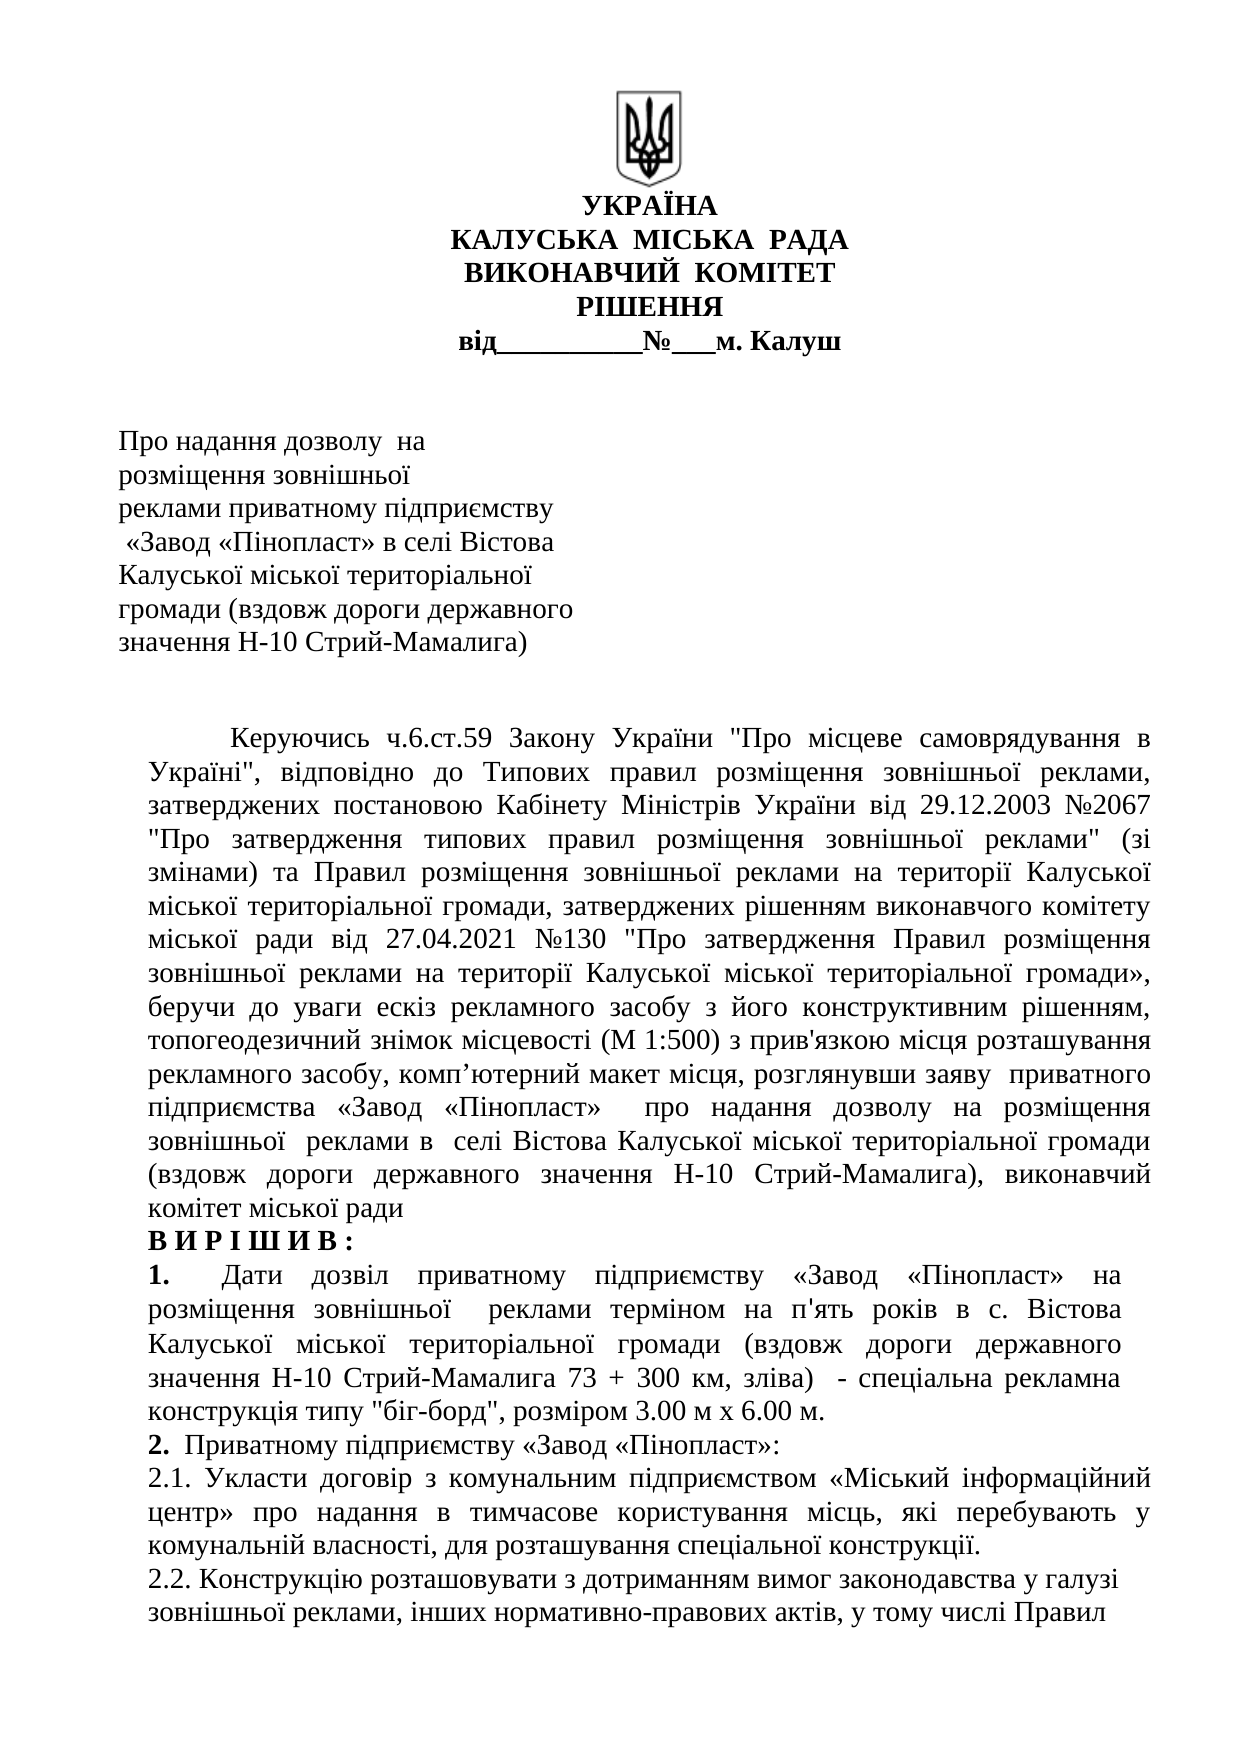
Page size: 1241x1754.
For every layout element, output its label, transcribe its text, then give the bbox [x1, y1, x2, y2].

text Про надання дозволу на [118, 423, 1152, 457]
text ВИКОНАВЧИЙ КОМІТЕТ [148, 256, 1152, 289]
text В И Р І Ш И В : [148, 1223, 1152, 1257]
text розміщення зовнішньої [118, 457, 1152, 490]
text від__________№___м. Калуш [148, 323, 1152, 356]
text Калуської міської територіальної [118, 557, 1152, 591]
list Дати дозвіл приватному підприємству «Завод «Пінопласт» на розміщення зовнішньої реклами терміном на п'ять років в с. Вістова Калуської міської територіальної громади (вздовж дороги державного значення Н-10 Стрий-Мамалига 73 + 300 км, зліва) - спеціальна рекламна конструкція типу "біг-борд", розміром 3.00 м х 6.00 м. [148, 1257, 1122, 1427]
text УКРАЇНА [148, 188, 1152, 222]
text зовнішньої реклами, інших нормативно-правових актів, у тому числі Правил [148, 1594, 1152, 1628]
text реклами приватному підприємству [118, 490, 1152, 524]
text Керуючись ч.6.ст.59 Закону України "Про місцеве самоврядування в Україні", відповідно до Типових правил розміщення зовнішньої реклами, затверджених постановою Кабінету Міністрів України від 29.12.2003 №2067 "Про затвердження типових правил розміщення зовнішньої реклами" (зі змінами) та Правил розміщення зовнішньої реклами на території Калуської міської територіальної громади, затверджених рішенням виконавчого комітету міської ради від 27.04.2021 №130 "Про затвердження Правил розміщення зовнішньої реклами на території Калуської міської територіальної громади», беручи до уваги ескіз рекламного засобу з його конструктивним рішенням, топогеодезичний знімок місцевості (М 1:500) з прив'язкою місця розташування рекламного засобу, комп’ютерний макет місця, розглянувши заяву приватного підприємства «Завод «Пінопласт» про надання дозволу на розміщення зовнішньої реклами в селі Вістова Калуської міської територіальної громади (вздовж дороги державного значення Н-10 Стрий-Мамалига), виконавчий комітет міської ради [148, 720, 1152, 1223]
text «Завод «Пінопласт» в селі Вістова [118, 524, 1152, 557]
text 2.2. Конструкцію розташовувати з дотриманням вимог законодавства у галузі [148, 1561, 1152, 1594]
text 2. Приватному підприємству «Завод «Пінопласт»: [148, 1427, 1152, 1460]
picture [614, 88, 685, 189]
text значення Н-10 Стрий-Мамалига) [118, 624, 1152, 658]
text РІШЕННЯ [148, 289, 1152, 323]
text КАЛУСЬКА МІСЬКА РАДА [148, 222, 1152, 256]
text 2.1. Укласти договір з комунальним підприємством «Міський інформаційний центр» про надання в тимчасове користування місць, які перебувають у комунальній власності, для розташування спеціальної конструкції. [148, 1460, 1152, 1561]
text громади (вздовж дороги державного [118, 591, 1152, 624]
